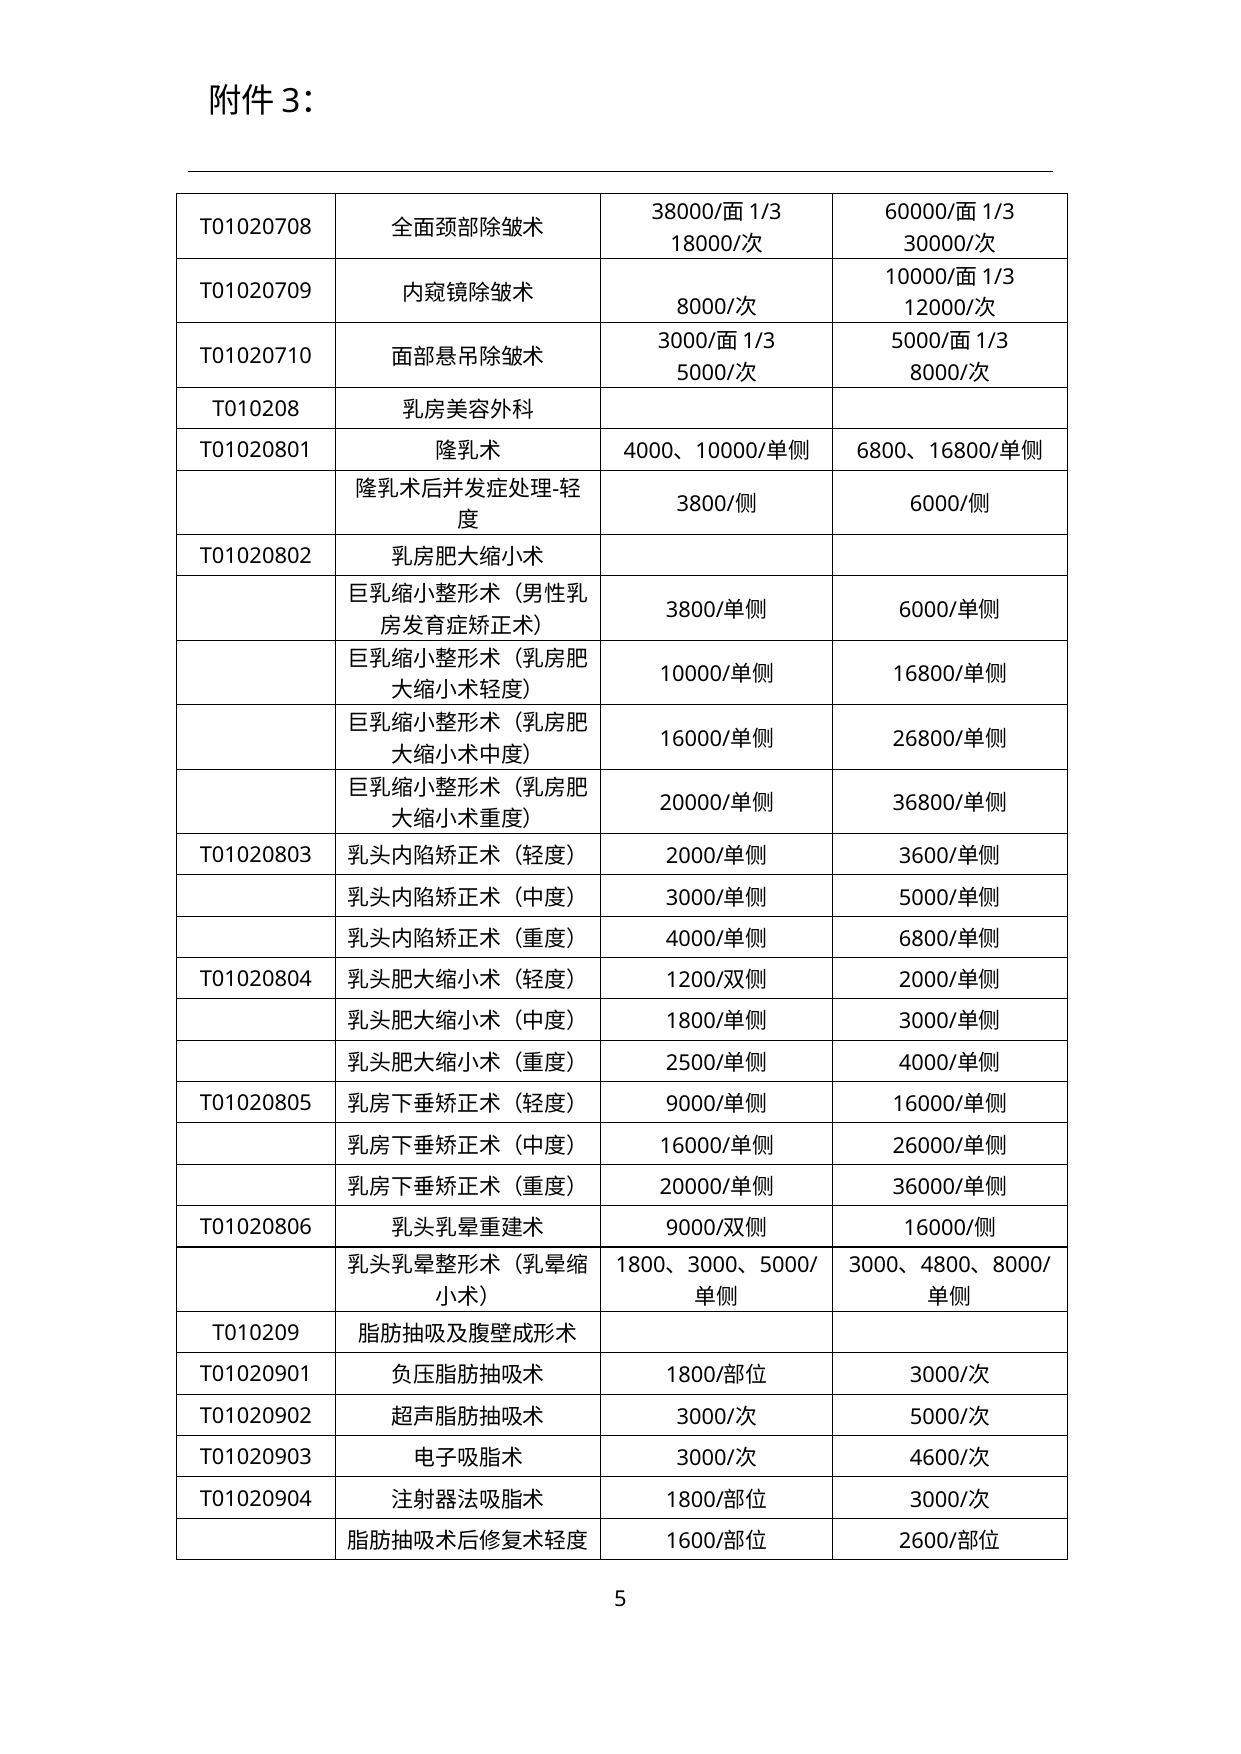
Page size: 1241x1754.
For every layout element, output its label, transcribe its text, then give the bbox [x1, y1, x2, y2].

table_cell 36800/单侧 [833, 770, 1067, 833]
table_cell [833, 388, 1067, 428]
table_cell 1800/单侧 [601, 999, 832, 1039]
table_cell 4000/单侧 [601, 917, 832, 957]
table_cell 乳头乳晕整形术（乳晕缩小术） [336, 1248, 600, 1311]
table_cell T01020710 [177, 323, 335, 387]
table_cell [177, 576, 335, 640]
table_cell 4000、10000/单侧 [601, 429, 832, 469]
table_cell [177, 641, 335, 704]
table_cell T01020804 [177, 958, 335, 998]
table_cell 4000/单侧 [833, 1041, 1067, 1081]
table_cell [177, 1041, 335, 1081]
table_cell 超声脂肪抽吸术 [336, 1395, 600, 1435]
table_cell T01020902 [177, 1395, 335, 1435]
table_cell [601, 1312, 832, 1352]
table_cell [601, 388, 832, 428]
table_cell [177, 705, 335, 768]
table_cell T01020805 [177, 1082, 335, 1122]
table_cell T01020904 [177, 1477, 335, 1518]
table_cell 乳头内陷矫正术（轻度） [336, 834, 600, 874]
table_cell 20000/单侧 [601, 1165, 832, 1205]
table_cell 20000/单侧 [601, 770, 832, 833]
table_cell T010209 [177, 1312, 335, 1352]
table_cell 9000/双侧 [601, 1206, 832, 1246]
table_cell [177, 770, 335, 833]
table_cell 乳房美容外科 [336, 388, 600, 428]
table_cell 负压脂肪抽吸术 [336, 1353, 600, 1393]
table_cell 乳房肥大缩小术 [336, 535, 600, 575]
table_cell 乳头内陷矫正术（重度） [336, 917, 600, 957]
table_cell 脂肪抽吸术后修复术轻度 [336, 1519, 600, 1559]
table_cell 全面颈部除皱术 [336, 194, 600, 258]
table_cell T01020901 [177, 1353, 335, 1393]
table_cell 乳头肥大缩小术（中度） [336, 999, 600, 1039]
table_cell 10000/单侧 [601, 641, 832, 704]
table_cell 乳头内陷矫正术（中度） [336, 875, 600, 916]
table_cell 2000/单侧 [833, 958, 1067, 998]
table_cell 2500/单侧 [601, 1041, 832, 1081]
table_cell 1800/部位 [601, 1477, 832, 1518]
table_cell T01020803 [177, 834, 335, 874]
table_cell 16000/单侧 [833, 1082, 1067, 1122]
table_cell 6800/单侧 [833, 917, 1067, 957]
table_cell 26000/单侧 [833, 1123, 1067, 1164]
table_cell 9000/单侧 [601, 1082, 832, 1122]
table_cell T01020903 [177, 1436, 335, 1476]
table_cell [177, 999, 335, 1039]
table_cell 注射器法吸脂术 [336, 1477, 600, 1518]
table_cell 巨乳缩小整形术（男性乳房发育症矫正术） [336, 576, 600, 640]
table_cell 隆乳术 [336, 429, 600, 469]
table_cell 3000/次 [833, 1353, 1067, 1393]
table_cell [177, 471, 335, 534]
table_cell 6800、16800/单侧 [833, 429, 1067, 469]
table_cell 隆乳术后并发症处理-轻度 [336, 471, 600, 534]
table_cell 60000/面1/3 30000/次 [833, 194, 1067, 258]
table_cell 3600/单侧 [833, 834, 1067, 874]
table_cell 3000/次 [833, 1477, 1067, 1518]
table_cell 内窥镜除皱术 [336, 259, 600, 322]
table_cell 1600/部位 [601, 1519, 832, 1559]
table_cell 1200/双侧 [601, 958, 832, 998]
table_cell 16800/单侧 [833, 641, 1067, 704]
table_cell [833, 535, 1067, 575]
table_cell [177, 875, 335, 916]
table_cell 26800/单侧 [833, 705, 1067, 768]
table_cell [833, 1312, 1067, 1352]
table_cell 3800/单侧 [601, 576, 832, 640]
table_cell 乳头乳晕重建术 [336, 1206, 600, 1246]
table_cell 乳房下垂矫正术（中度） [336, 1123, 600, 1164]
table_cell [177, 1519, 335, 1559]
table_cell T01020708 [177, 194, 335, 258]
table_cell [177, 1165, 335, 1205]
table_cell 3000/面1/3 5000/次 [601, 323, 832, 387]
table_cell 巨乳缩小整形术（乳房肥大缩小术重度） [336, 770, 600, 833]
table_cell [177, 1248, 335, 1311]
table_cell 5000/单侧 [833, 875, 1067, 916]
table_cell 10000/面1/3 12000/次 [833, 259, 1067, 322]
table_cell T01020806 [177, 1206, 335, 1246]
table_cell 面部悬吊除皱术 [336, 323, 600, 387]
table_cell 乳房下垂矫正术（重度） [336, 1165, 600, 1205]
table_cell 36000/单侧 [833, 1165, 1067, 1205]
table_cell 1800/部位 [601, 1353, 832, 1393]
table_cell 16000/侧 [833, 1206, 1067, 1246]
table_cell 2000/单侧 [601, 834, 832, 874]
table_cell T010208 [177, 388, 335, 428]
table_cell 4600/次 [833, 1436, 1067, 1476]
table_cell 1800、3000、5000/单侧 [601, 1248, 832, 1311]
table_cell 脂肪抽吸及腹壁成形术 [336, 1312, 600, 1352]
table_cell 电子吸脂术 [336, 1436, 600, 1476]
table_cell 6000/单侧 [833, 576, 1067, 640]
table_cell T01020801 [177, 429, 335, 469]
table_cell 乳头肥大缩小术（重度） [336, 1041, 600, 1081]
table_cell 3000/单侧 [601, 875, 832, 916]
table_cell [177, 917, 335, 957]
table_cell 巨乳缩小整形术（乳房肥大缩小术中度） [336, 705, 600, 768]
table_cell 5000/面1/3 8000/次 [833, 323, 1067, 387]
table_cell 乳房下垂矫正术（轻度） [336, 1082, 600, 1122]
table_cell 38000/面1/3 18000/次 [601, 194, 832, 258]
table_cell 2600/部位 [833, 1519, 1067, 1559]
table_cell T01020802 [177, 535, 335, 575]
table_cell 3000/次 [601, 1436, 832, 1476]
table_cell 8000/次 [601, 259, 832, 322]
table_cell 5000/次 [833, 1395, 1067, 1435]
table_cell 巨乳缩小整形术（乳房肥大缩小术轻度） [336, 641, 600, 704]
table_cell 3000/单侧 [833, 999, 1067, 1039]
table_cell 16000/单侧 [601, 705, 832, 768]
table_cell T01020709 [177, 259, 335, 322]
table_cell 16000/单侧 [601, 1123, 832, 1164]
table_cell [177, 1123, 335, 1164]
table_cell 6000/侧 [833, 471, 1067, 534]
table_cell 3800/侧 [601, 471, 832, 534]
table_cell 乳头肥大缩小术（轻度） [336, 958, 600, 998]
table_cell 3000/次 [601, 1395, 832, 1435]
table_cell [601, 535, 832, 575]
table_cell 3000、4800、8000/单侧 [833, 1248, 1067, 1311]
